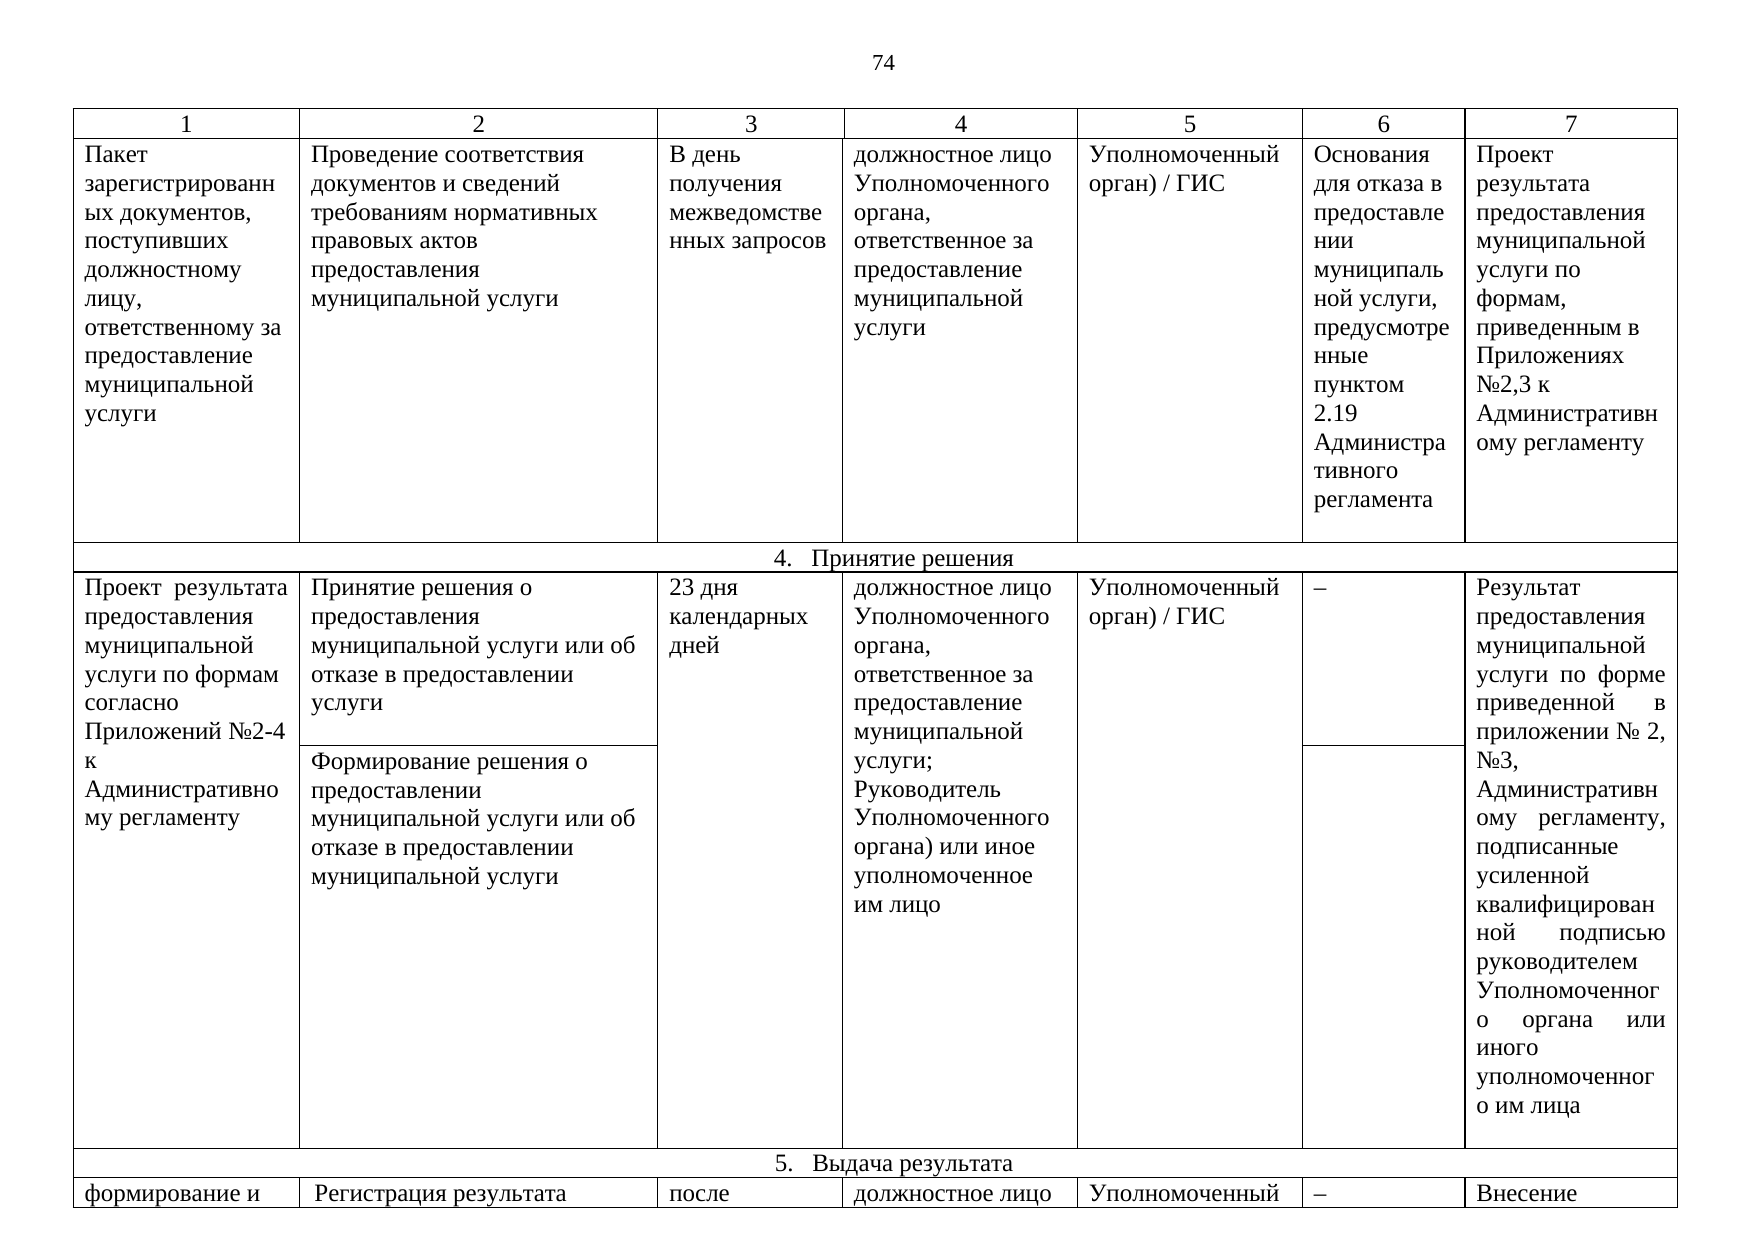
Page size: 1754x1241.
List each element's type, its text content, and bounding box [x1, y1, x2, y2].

table_cell Уполномоченный орган) / ГИС [1078, 573, 1302, 1147]
table_cell должностное лицо Уполномоченного органа, ответственное за предоставление муниципальной услуги; Руководитель Уполномоченного органа) или иное уполномоченное им лицо [843, 573, 1077, 1147]
table_cell Проект результата предоставления муниципальной услуги по формам согласно Приложений №2-4 к Административному регламенту [74, 573, 299, 1147]
table_cell Проведение соответствия документов и сведений требованиям нормативных правовых актов предоставления муниципальной услуги [300, 139, 657, 542]
table_header 6 [1303, 109, 1464, 138]
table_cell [658, 1178, 842, 1207]
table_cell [1466, 1178, 1677, 1207]
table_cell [300, 1178, 657, 1207]
table_header 2 [300, 109, 657, 138]
table_cell Принятие решения о предоставления муниципальной услуги или об отказе в предоставлении услуги [300, 573, 657, 745]
table_cell [1303, 746, 1464, 1147]
table_cell – [1303, 573, 1464, 745]
table_header 3 [658, 109, 844, 138]
table_cell Выдача результата [74, 1149, 1677, 1177]
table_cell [843, 139, 1077, 542]
table_cell Проект результата предоставления муниципальной услуги по формам, приведенным в Приложениях №2,3 к Административному регламенту [1466, 139, 1677, 542]
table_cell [74, 1178, 299, 1207]
table_header 4 [845, 109, 1077, 138]
table_cell Принятие решения [74, 543, 1677, 571]
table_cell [843, 1178, 1077, 1207]
table_cell Результат предоставления муниципальной услуги по форме приведенной в приложении № 2, №3, Административному регламенту, подписанные усиленной квалифицированной подписью руководителем Уполномоченного органа или иного уполномоченного им лица [1466, 573, 1677, 1147]
table_cell 23 дня календарных дней [658, 573, 842, 1147]
table_cell Формирование решения о предоставлении муниципальной услуги или об отказе в предоставлении муниципальной услуги [300, 746, 657, 1147]
table_header 7 [1466, 109, 1677, 138]
table_cell Уполномоченный орган) / ГИС [1078, 139, 1302, 542]
table_cell – [1303, 1178, 1464, 1207]
table_header 5 [1078, 109, 1302, 138]
table_cell Пакет зарегистрированных документов, поступивших должностному лицу, ответственному за предоставление муниципальной услуги [74, 139, 299, 542]
table_cell Уполномоченный орган) / ГИС [1078, 1178, 1302, 1207]
table_cell Основания для отказа в предоставлении муниципальной услуги, предусмотренные пунктом 2.19 Административного регламента [1303, 139, 1464, 542]
table_header 1 [74, 109, 299, 138]
table_cell В день получения межведомственных запросов [658, 139, 842, 542]
